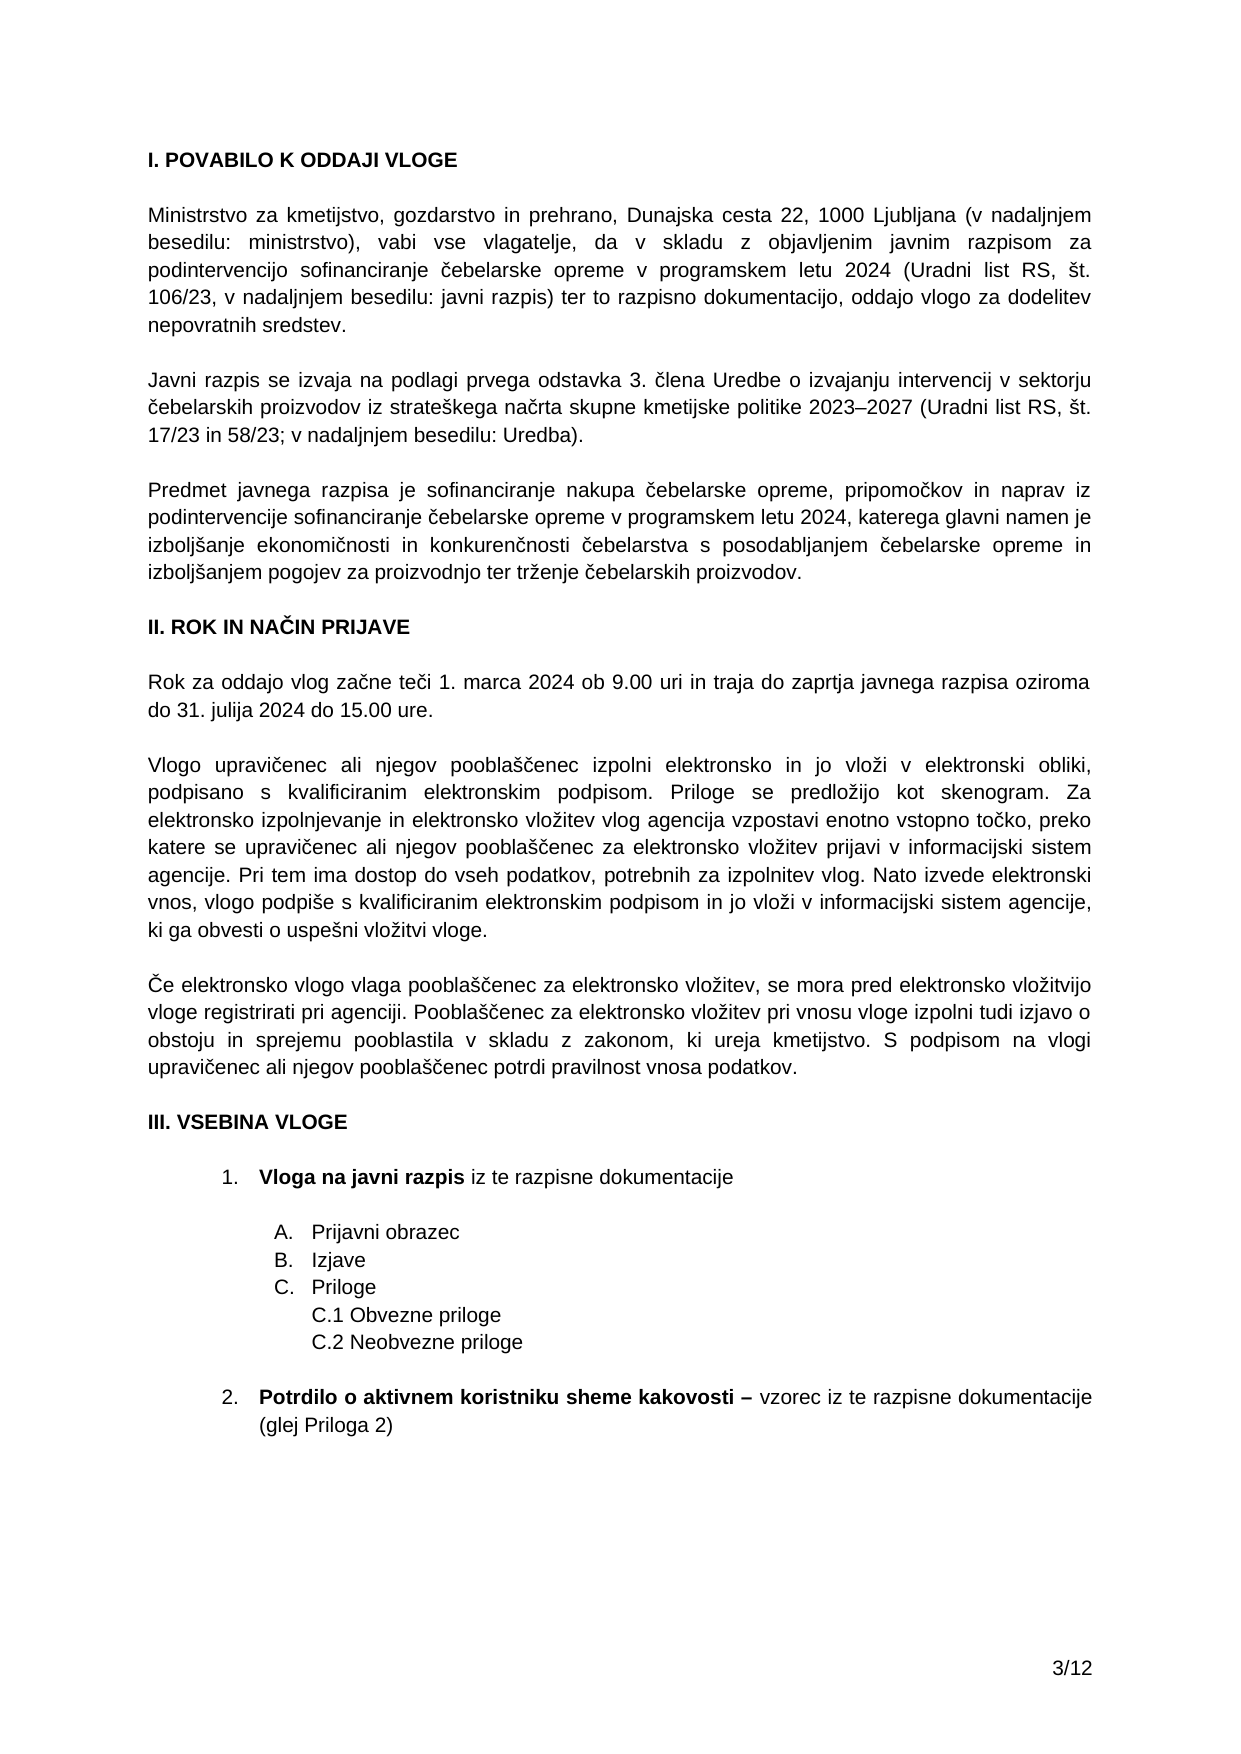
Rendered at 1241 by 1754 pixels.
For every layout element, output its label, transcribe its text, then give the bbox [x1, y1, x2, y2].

list Izjave [274, 1248, 1092, 1272]
text II. ROK IN NAČIN PRIJAVE [148, 615, 1092, 639]
text C.1 Obvezne priloge [311, 1303, 1092, 1327]
list Potrdilo o aktivnem koristniku sheme kakovosti – vzorec iz te razpisne dokumentacije (glej Priloga 2) [221, 1385, 1092, 1437]
text Javni razpis se izvaja na podlagi prvega odstavka 3. člena Uredbe o izvajanju intervencij v sektorju čebelarskih proizvodov iz strateškega načrta skupne kmetijske politike 2023–2027 (Uradni list RS, št. 17/23 in 58/23; v nadaljnjem besedilu: Uredba). [148, 368, 1092, 447]
list Vloga na javni razpis iz te razpisne dokumentacije [221, 1165, 1092, 1189]
text Predmet javnega razpisa je sofinanciranje nakupa čebelarske opreme, pripomočkov in naprav iz podintervencije sofinanciranje čebelarske opreme v programskem letu 2024, katerega glavni namen je izboljšanje ekonomičnosti in konkurenčnosti čebelarstva s posodabljanjem čebelarske opreme in izboljšanjem pogojev za proizvodnjo ter trženje čebelarskih proizvodov. [148, 478, 1092, 584]
text Vlogo upravičenec ali njegov pooblaščenec izpolni elektronsko in jo vloži v elektronski obliki, podpisano s kvalificiranim elektronskim podpisom. Priloge se predložijo kot skenogram. Za elektronsko izpolnjevanje in elektronsko vložitev vlog agencija vzpostavi enotno vstopno točko, preko katere se upravičenec ali njegov pooblaščenec za elektronsko vložitev prijavi v informacijski sistem agencije. Pri tem ima dostop do vseh podatkov, potrebnih za izpolnitev vlog. Nato izvede elektronski vnos, vlogo podpiše s kvalificiranim elektronskim podpisom in jo vloži v informacijski sistem agencije, ki ga obvesti o uspešni vložitvi vloge. [148, 753, 1092, 942]
list Prijavni obrazec [274, 1220, 1092, 1244]
list Priloge [274, 1275, 1092, 1299]
text Če elektronsko vlogo vlaga pooblaščenec za elektronsko vložitev, se mora pred elektronsko vložitvijo vloge registrirati pri agenciji. Pooblaščenec za elektronsko vložitev pri vnosu vloge izpolni tudi izjavo o obstoju in sprejemu pooblastila v skladu z zakonom, ki ureja kmetijstvo. S podpisom na vlogi upravičenec ali njegov pooblaščenec potrdi pravilnost vnosa podatkov. [148, 973, 1092, 1079]
text I. POVABILO K ODDAJI VLOGE [148, 148, 1092, 172]
text III. VSEBINA VLOGE [148, 1110, 1092, 1134]
text Ministrstvo za kmetijstvo, gozdarstvo in prehrano, Dunajska cesta 22, 1000 Ljubljana (v nadaljnjem besedilu: ministrstvo), vabi vse vlagatelje, da v skladu z objavljenim javnim razpisom za podintervencijo sofinanciranje čebelarske opreme v programskem letu 2024 (Uradni list RS, št. 106/23, v nadaljnjem besedilu: javni razpis) ter to razpisno dokumentacijo, oddajo vlogo za dodelitev nepovratnih sredstev. [148, 203, 1092, 337]
text C.2 Neobvezne priloge [311, 1330, 1092, 1354]
text Rok za oddajo vlog začne teči 1. marca 2024 ob 9.00 uri in traja do zaprtja javnega razpisa oziroma do 31. julija 2024 do 15.00 ure. [148, 670, 1092, 722]
